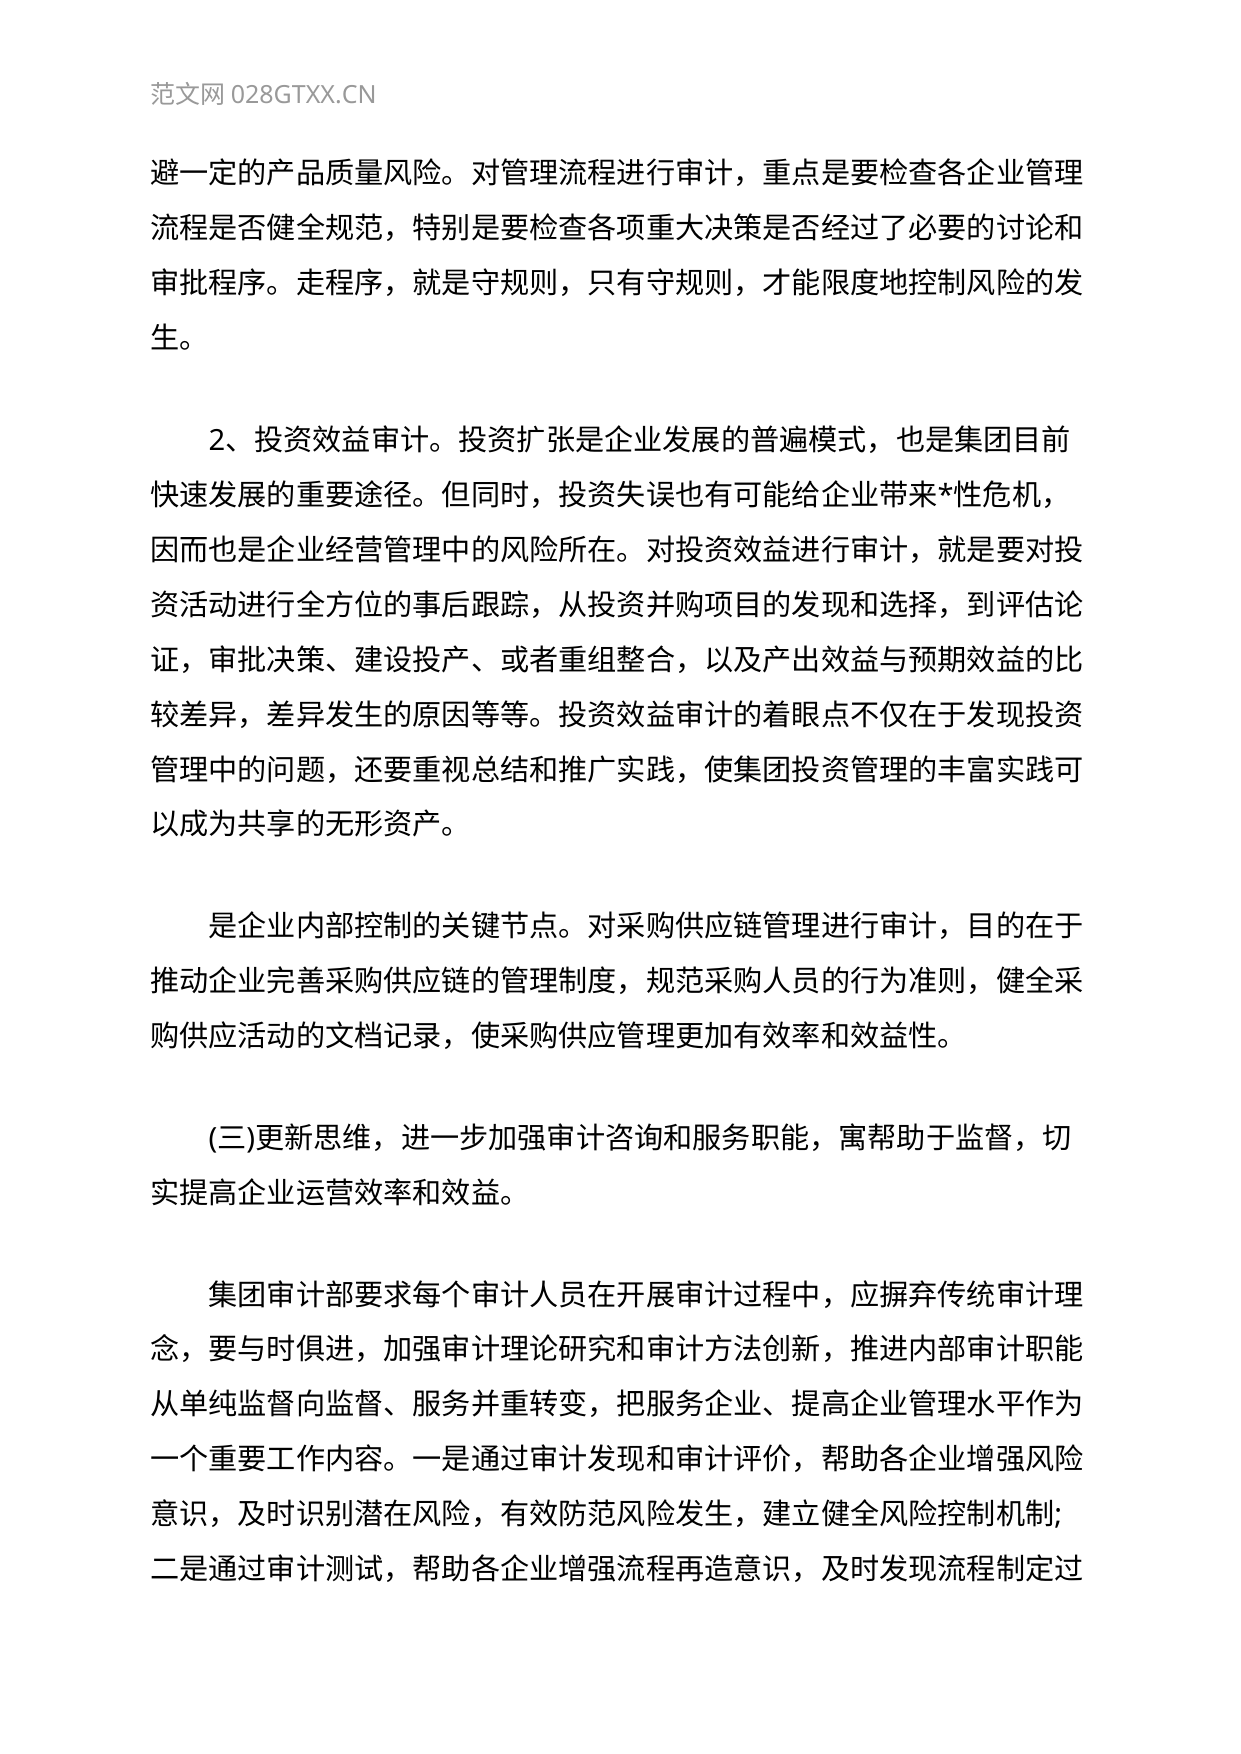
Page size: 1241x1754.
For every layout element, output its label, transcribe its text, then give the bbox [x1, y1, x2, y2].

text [150, 150, 1090, 357]
text 是企业内部控制的关键节点。对采购供应链管理进行审计，目的在于推动企业完善采购供应链的管理制度，规范采购人员的行为准则，健全采购供应活动的文档记录，使采购供应管理更加有效率和效益性。 [150, 903, 1090, 1055]
text (三)更新思维，进一步加强审计咨询和服务职能，寓帮助于监督，切实提高企业运营效率和效益。 [150, 1114, 1090, 1212]
text 2、投资效益审计。投资扩张是企业发展的普遍模式，也是集团目前快速发展的重要途径。但同时，投资失误也有可能给企业带来*性危机，因而也是企业经营管理中的风险所在。对投资效益进行审计，就是要对投资活动进行全方位的事后跟踪，从投资并购项目的发现和选择，到评估论证，审批决策、建设投产、或者重组整合，以及产出效益与预期效益的比较差异，差异发生的原因等等。投资效益审计的着眼点不仅在于发现投资管理中的问题，还要重视总结和推广实践，使集团投资管理的丰富实践可以成为共享的无形资产。 [150, 416, 1090, 843]
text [150, 1271, 1090, 1588]
